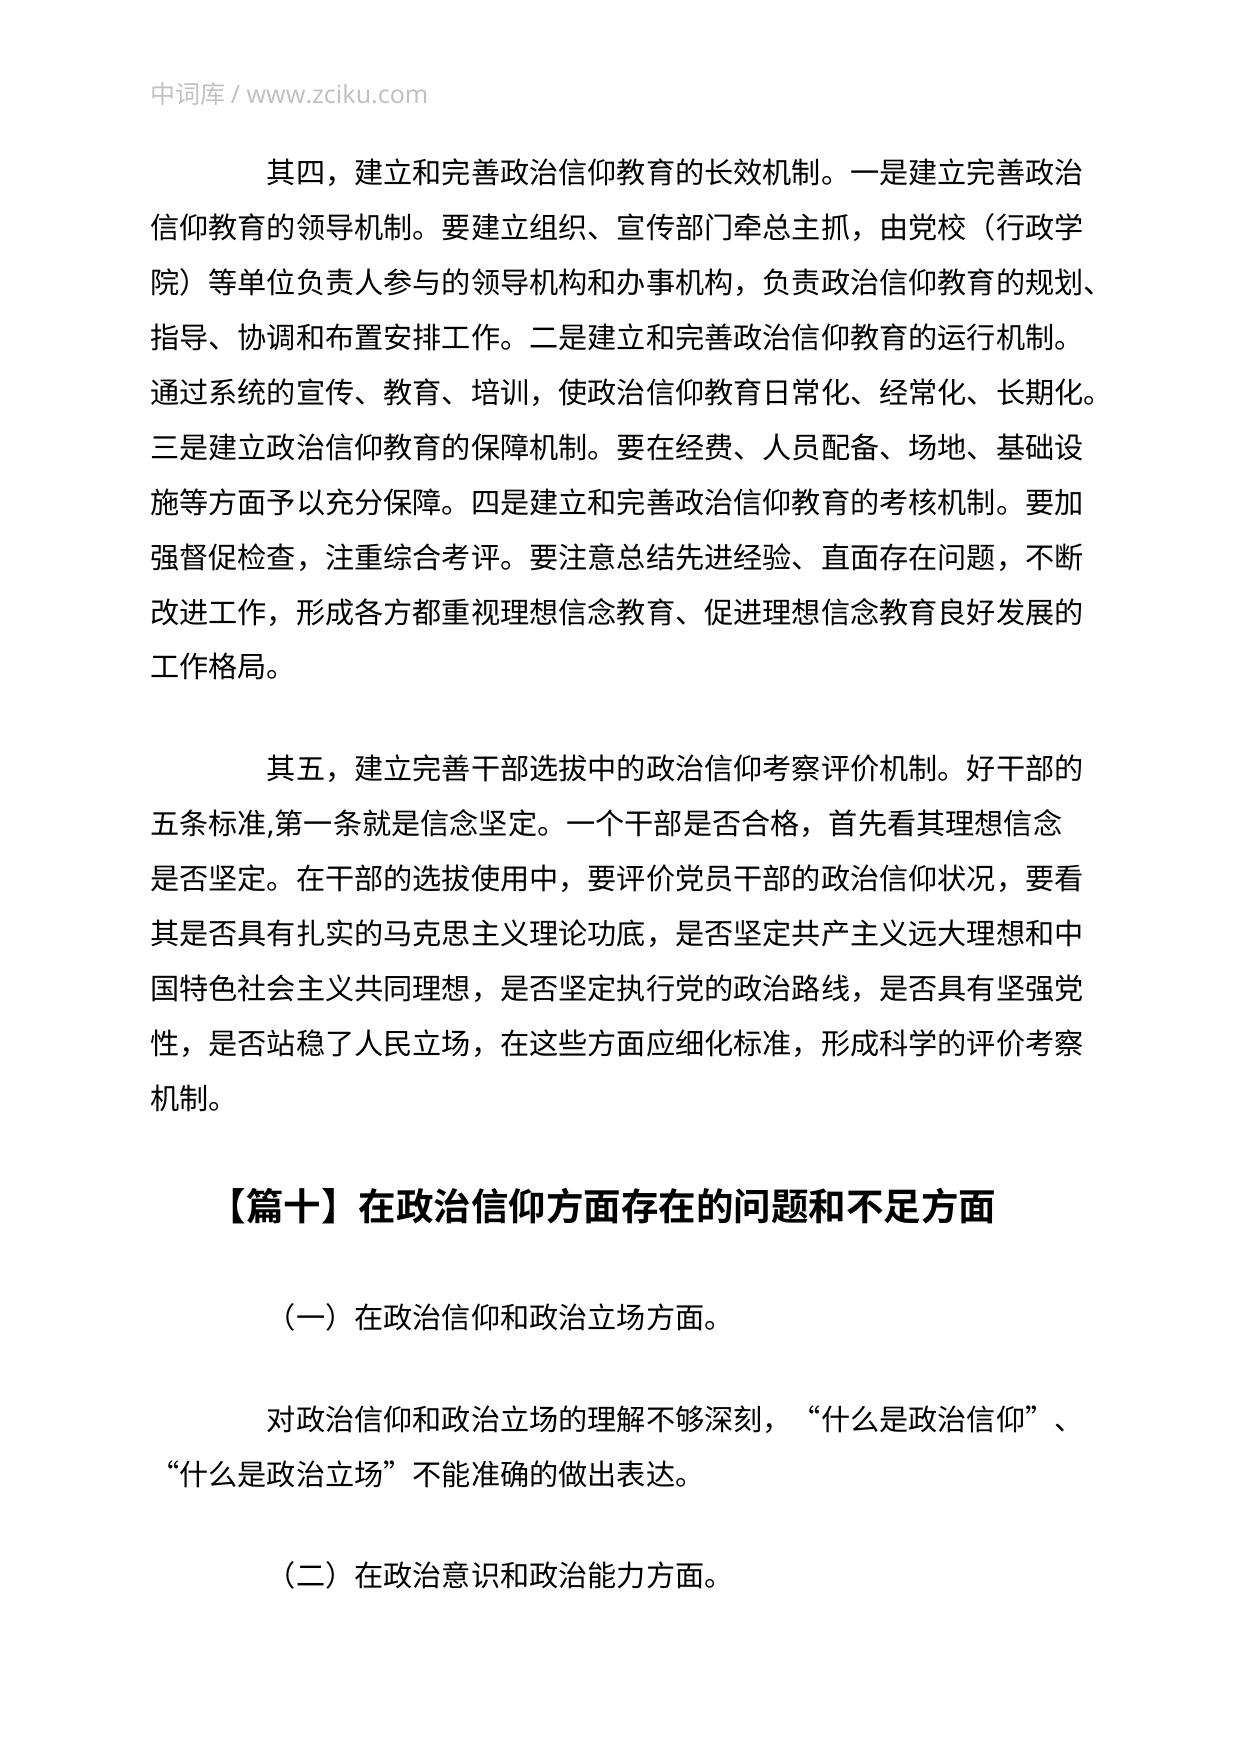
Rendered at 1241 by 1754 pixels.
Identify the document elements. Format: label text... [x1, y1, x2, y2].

text 对政治信仰和政治立场的理解不够深刻，“什么是政治信仰”、“什么是政治立场”不能准确的做出表达。 [150, 1396, 1090, 1493]
text （二）在政治意识和政治能力方面。 [150, 1553, 1090, 1595]
text （一）在政治信仰和政治立场方面。 [150, 1294, 1090, 1337]
text 【篇十】在政治信仰方面存在的问题和不足方面 [150, 1177, 1090, 1231]
text 其四，建立和完善政治信仰教育的长效机制。一是建立完善政治信仰教育的领导机制。要建立组织、宣传部门牵总主抓，由党校（行政学院）等单位负责人参与的领导机构和办事机构，负责政治信仰教育的规划、指导、协调和布置安排工作。二是建立和完善政治信仰教育的运行机制。通过系统的宣传、教育、培训，使政治信仰教育日常化、经常化、长期化。三是建立政治信仰教育的保障机制。要在经费、人员配备、场地、基础设施等方面予以充分保障。四是建立和完善政治信仰教育的考核机制。要加强督促检查，注重综合考评。要注意总结先进经验、直面存在问题，不断改进工作，形成各方都重视理想信念教育、促进理想信念教育良好发展的工作格局。 [150, 150, 1090, 686]
text 其五，建立完善干部选拔中的政治信仰考察评价机制。好干部的五条标准,第一条就是信念坚定。一个干部是否合格，首先看其理想信念是否坚定。在干部的选拔使用中，要评价党员干部的政治信仰状况，要看其是否具有扎实的马克思主义理论功底，是否坚定共产主义远大理想和中国特色社会主义共同理想，是否坚定执行党的政治路线，是否具有坚强党性，是否站稳了人民立场，在这些方面应细化标准，形成科学的评价考察机制。 [150, 746, 1090, 1118]
